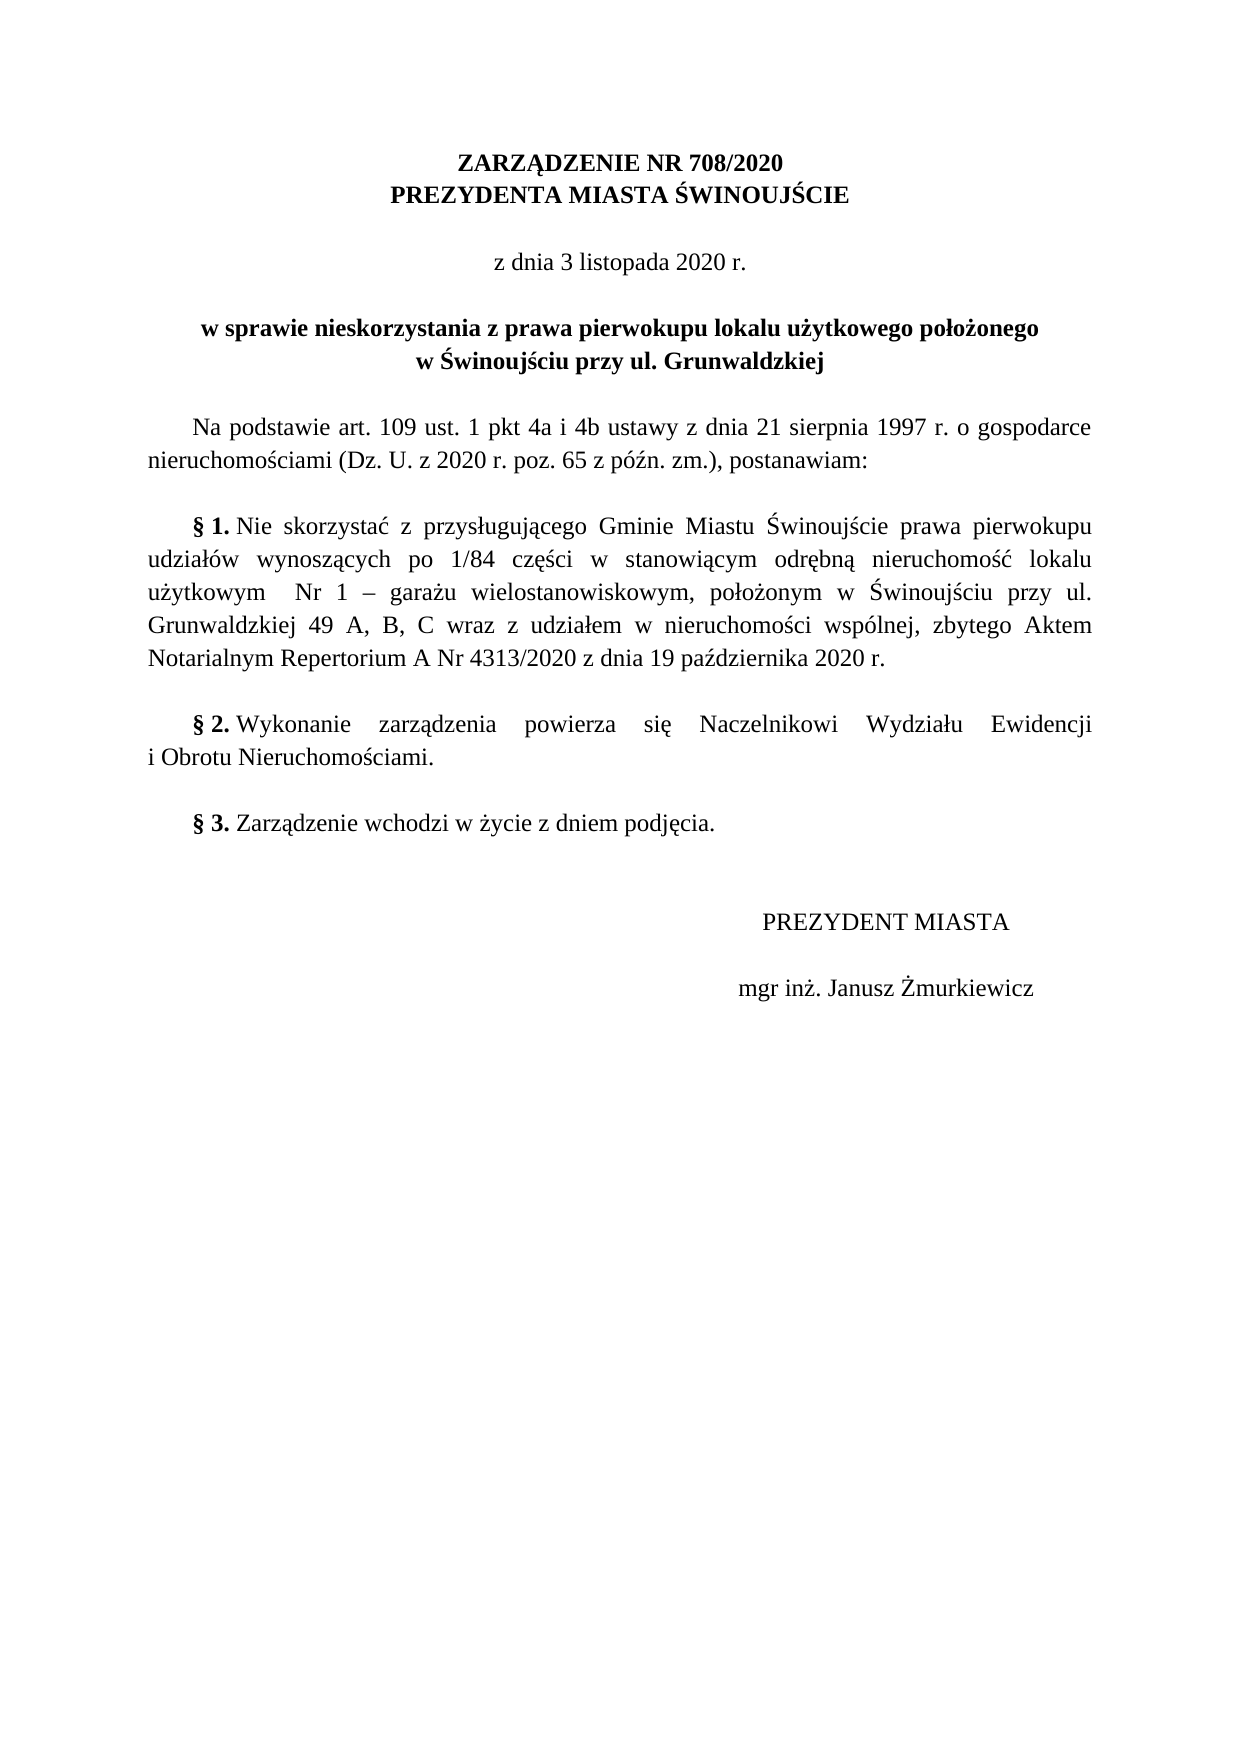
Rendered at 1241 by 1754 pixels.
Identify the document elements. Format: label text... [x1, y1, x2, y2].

text § 2. Wykonanie zarządzenia powierza się Naczelnikowi Wydziału Ewidencji i Obrotu Nieruchomościami. [148, 709, 1093, 771]
text § 3. Zarządzenie wchodzi w życie z dniem podjęcia. [148, 808, 1093, 837]
text z dnia 3 listopada 2020 r. [148, 247, 1093, 275]
text Na podstawie art. 109 ust. 1 pkt 4a i 4b ustawy z dnia 21 sierpnia 1997 r. o gospodarce nieruchomościami (Dz. U. z 2020 r. poz. 65 z późn. zm.), postanawiam: [148, 412, 1093, 473]
text PREZYDENT MIASTA [679, 907, 1093, 936]
text § 1. Nie skorzystać z przysługującego Gminie Miastu Świnoujście prawa pierwokupu udziałów wynoszących po 1/84 części w stanowiącym odrębną nieruchomość lokalu użytkowym Nr 1 – garażu wielostanowiskowym, położonym w Świnoujściu przy ul. Grunwaldzkiej 49 A, B, C wraz z udziałem w nieruchomości wspólnej, zbytego Aktem Notarialnym Repertorium A Nr 4313/2020 z dnia 19 października 2020 r. [148, 511, 1093, 672]
text mgr inż. Janusz Żmurkiewicz [679, 973, 1093, 1002]
text w sprawie nieskorzystania z prawa pierwokupu lokalu użytkowego położonego w Świnoujściu przy ul. Grunwaldzkiej [148, 313, 1093, 374]
text ZARZĄDZENIE NR 708/2020 [148, 148, 1093, 176]
text PREZYDENTA MIASTA ŚWINOUJŚCIE [148, 181, 1093, 209]
